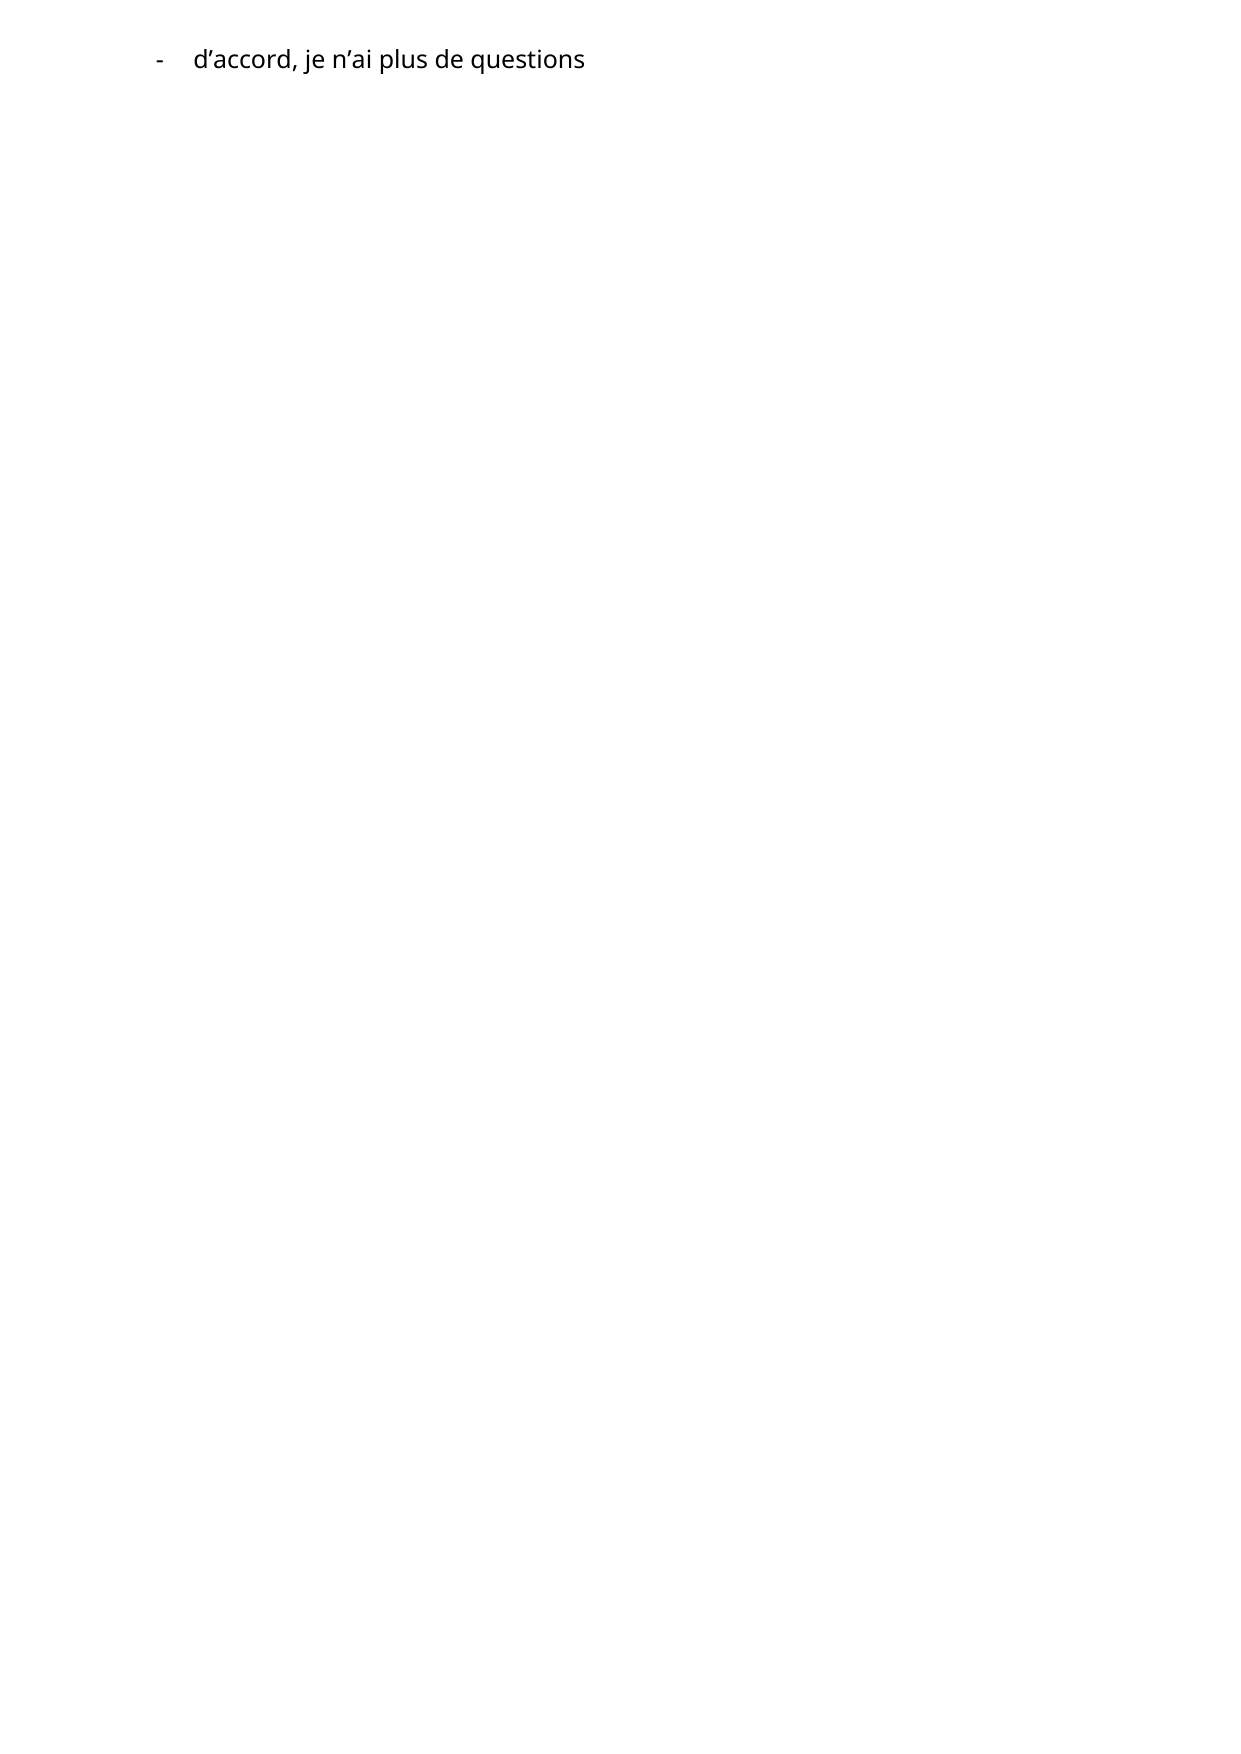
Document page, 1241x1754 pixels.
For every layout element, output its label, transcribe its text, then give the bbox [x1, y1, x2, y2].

list d’accord, je n’ai plus de questions [156, 41, 1199, 75]
